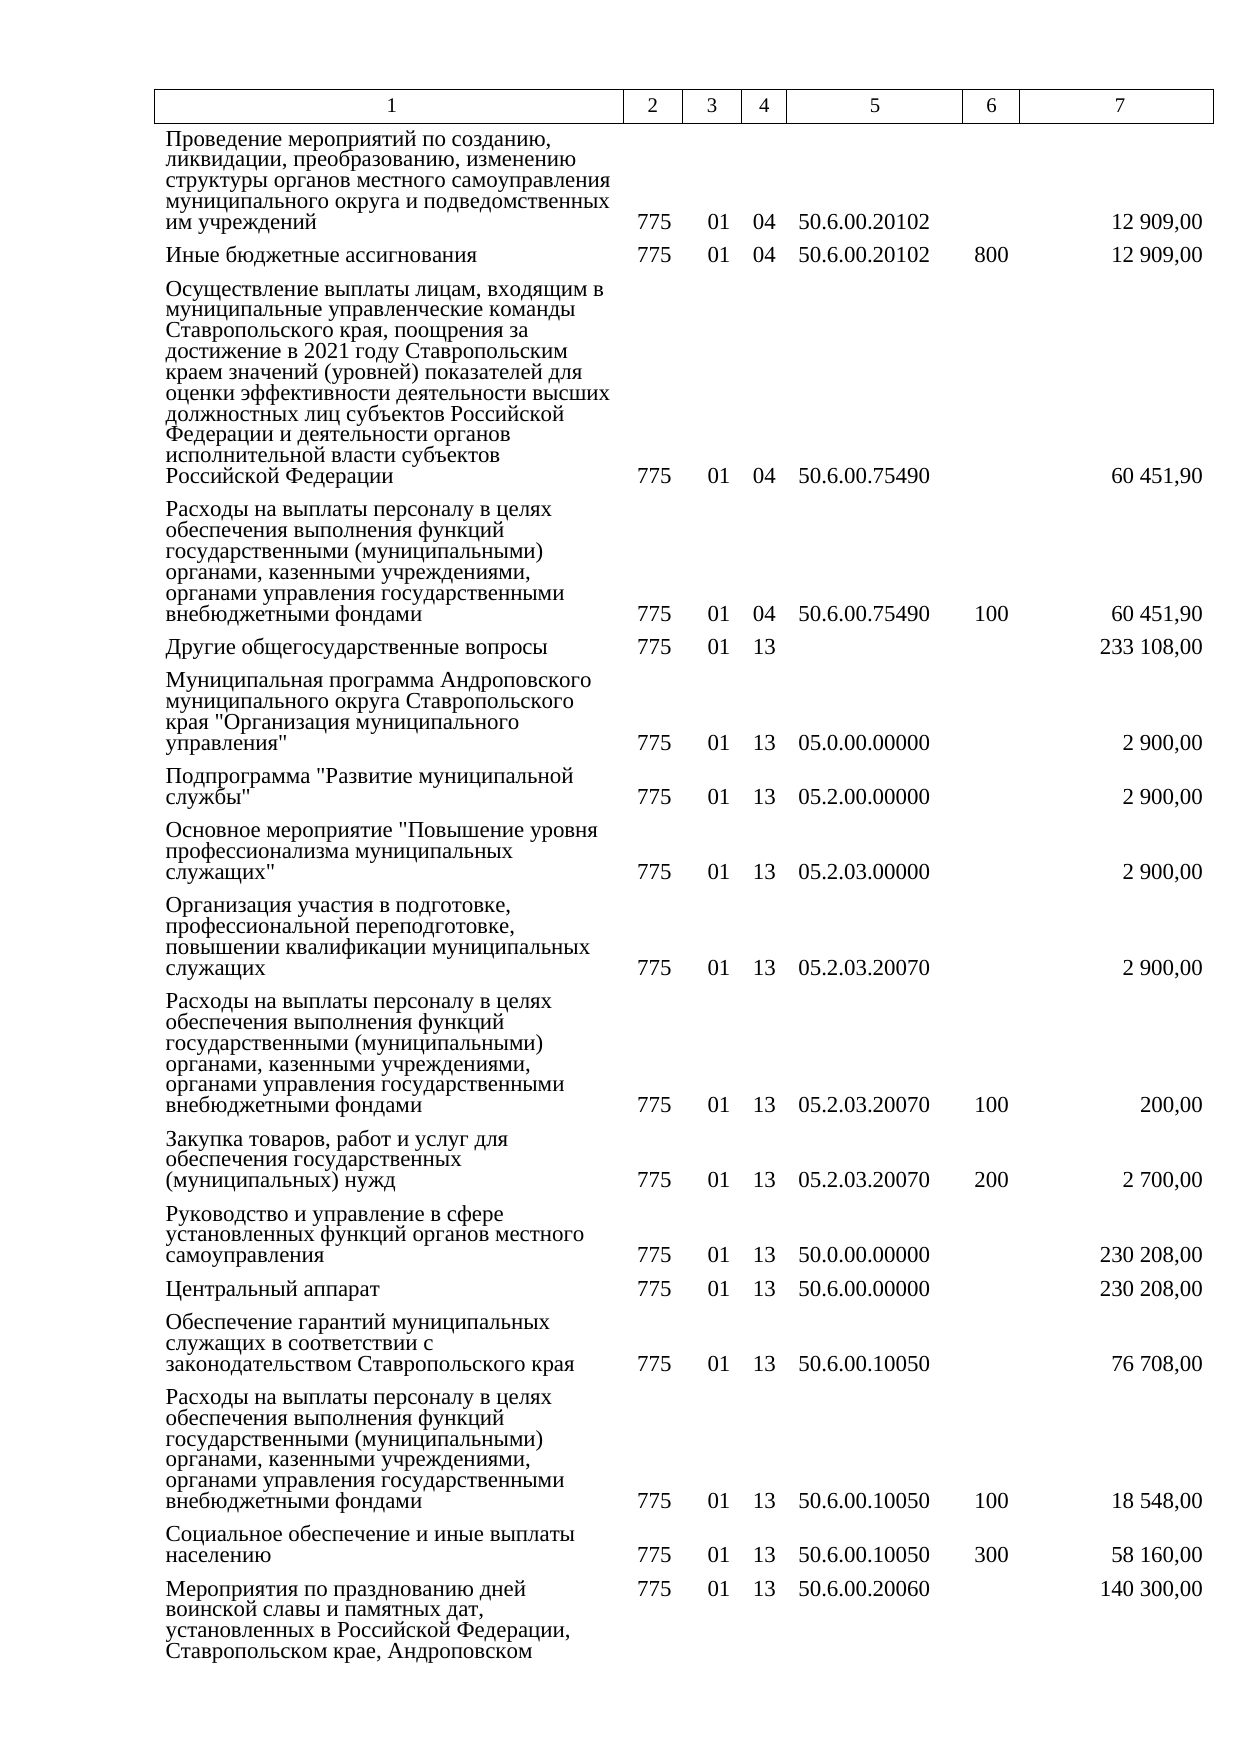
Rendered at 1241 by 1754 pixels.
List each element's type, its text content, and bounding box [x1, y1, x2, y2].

table_header 5 [787, 90, 962, 123]
table_header 1 [155, 90, 623, 123]
table_header 4 [742, 90, 786, 123]
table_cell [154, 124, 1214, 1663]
table_header 7 [1020, 90, 1213, 123]
table_header 6 [963, 90, 1019, 123]
table_header 3 [683, 90, 741, 123]
table_header 2 [624, 90, 682, 123]
